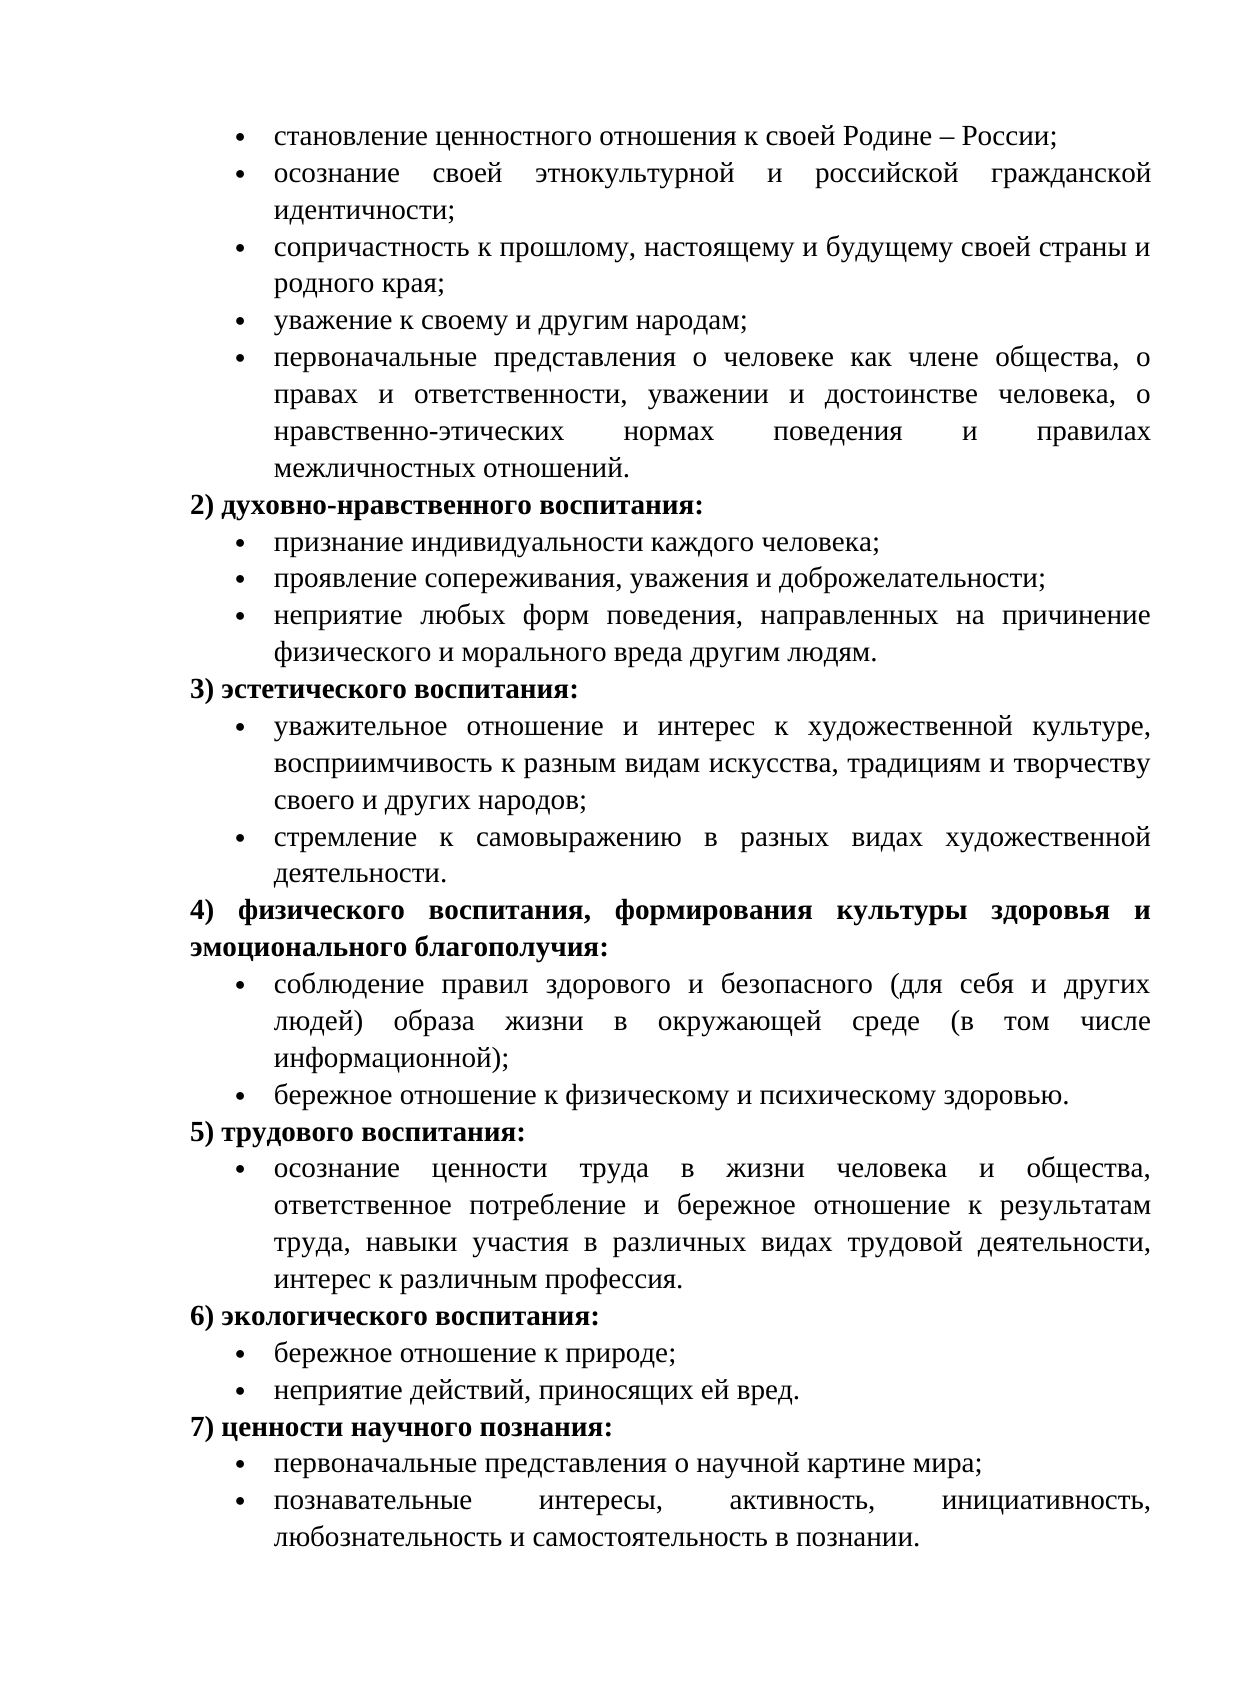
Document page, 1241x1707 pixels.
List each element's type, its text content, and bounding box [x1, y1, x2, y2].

text 6) экологического воспитания: [190, 1298, 1152, 1332]
list становление ценностного отношения к своей Родине – России; [236, 118, 1152, 152]
text 3) эстетического воспитания: [190, 671, 1152, 705]
text 4) физического воспитания, формирования культуры здоровья и эмоционального благополучия: [190, 892, 1152, 963]
list уважение к своему и другим народам; [236, 302, 1152, 336]
list первоначальные представления о человеке как члене общества, о правах и ответственности, уважении и достоинстве человека, о нравственно-этических нормах поведения и правилах межличностных отношений. [236, 339, 1152, 483]
list уважительное отношение и интерес к художественной культуре, восприимчивость к разным видам искусства, традициям и творчеству своего и других народов; [236, 708, 1152, 815]
list осознание ценности труда в жизни человека и общества, ответственное потребление и бережное отношение к результатам труда, навыки участия в различных видах трудовой деятельности, интерес к различным профессия. [236, 1151, 1152, 1295]
list неприятие любых форм поведения, направленных на причинение физического и морального вреда другим людям. [236, 597, 1152, 668]
text 7) ценности научного познания: [190, 1409, 1152, 1442]
list соблюдение правил здорового и безопасного (для себя и других людей) образа жизни в окружающей среде (в том числе информационной); [236, 966, 1152, 1073]
list бережное отношение к физическому и психическому здоровью. [236, 1077, 1152, 1110]
list сопричастность к прошлому, настоящему и будущему своей страны и родного края; [236, 229, 1152, 299]
text 2) духовно-нравственного воспитания: [190, 487, 1152, 520]
list осознание своей этнокультурной и российской гражданской идентичности; [236, 155, 1152, 225]
list познавательные интересы, активность, инициативность, любознательность и самостоятельность в познании. [236, 1482, 1152, 1553]
list признание индивидуальности каждого человека; [236, 524, 1152, 557]
text 5) трудового воспитания: [190, 1114, 1152, 1147]
list неприятие действий, приносящих ей вред. [236, 1372, 1152, 1405]
list первоначальные представления о научной картине мира; [236, 1446, 1152, 1479]
list бережное отношение к природе; [236, 1335, 1152, 1368]
list проявление сопереживания, уважения и доброжелательности; [236, 561, 1152, 594]
list стремление к самовыражению в разных видах художественной деятельности. [236, 819, 1152, 889]
